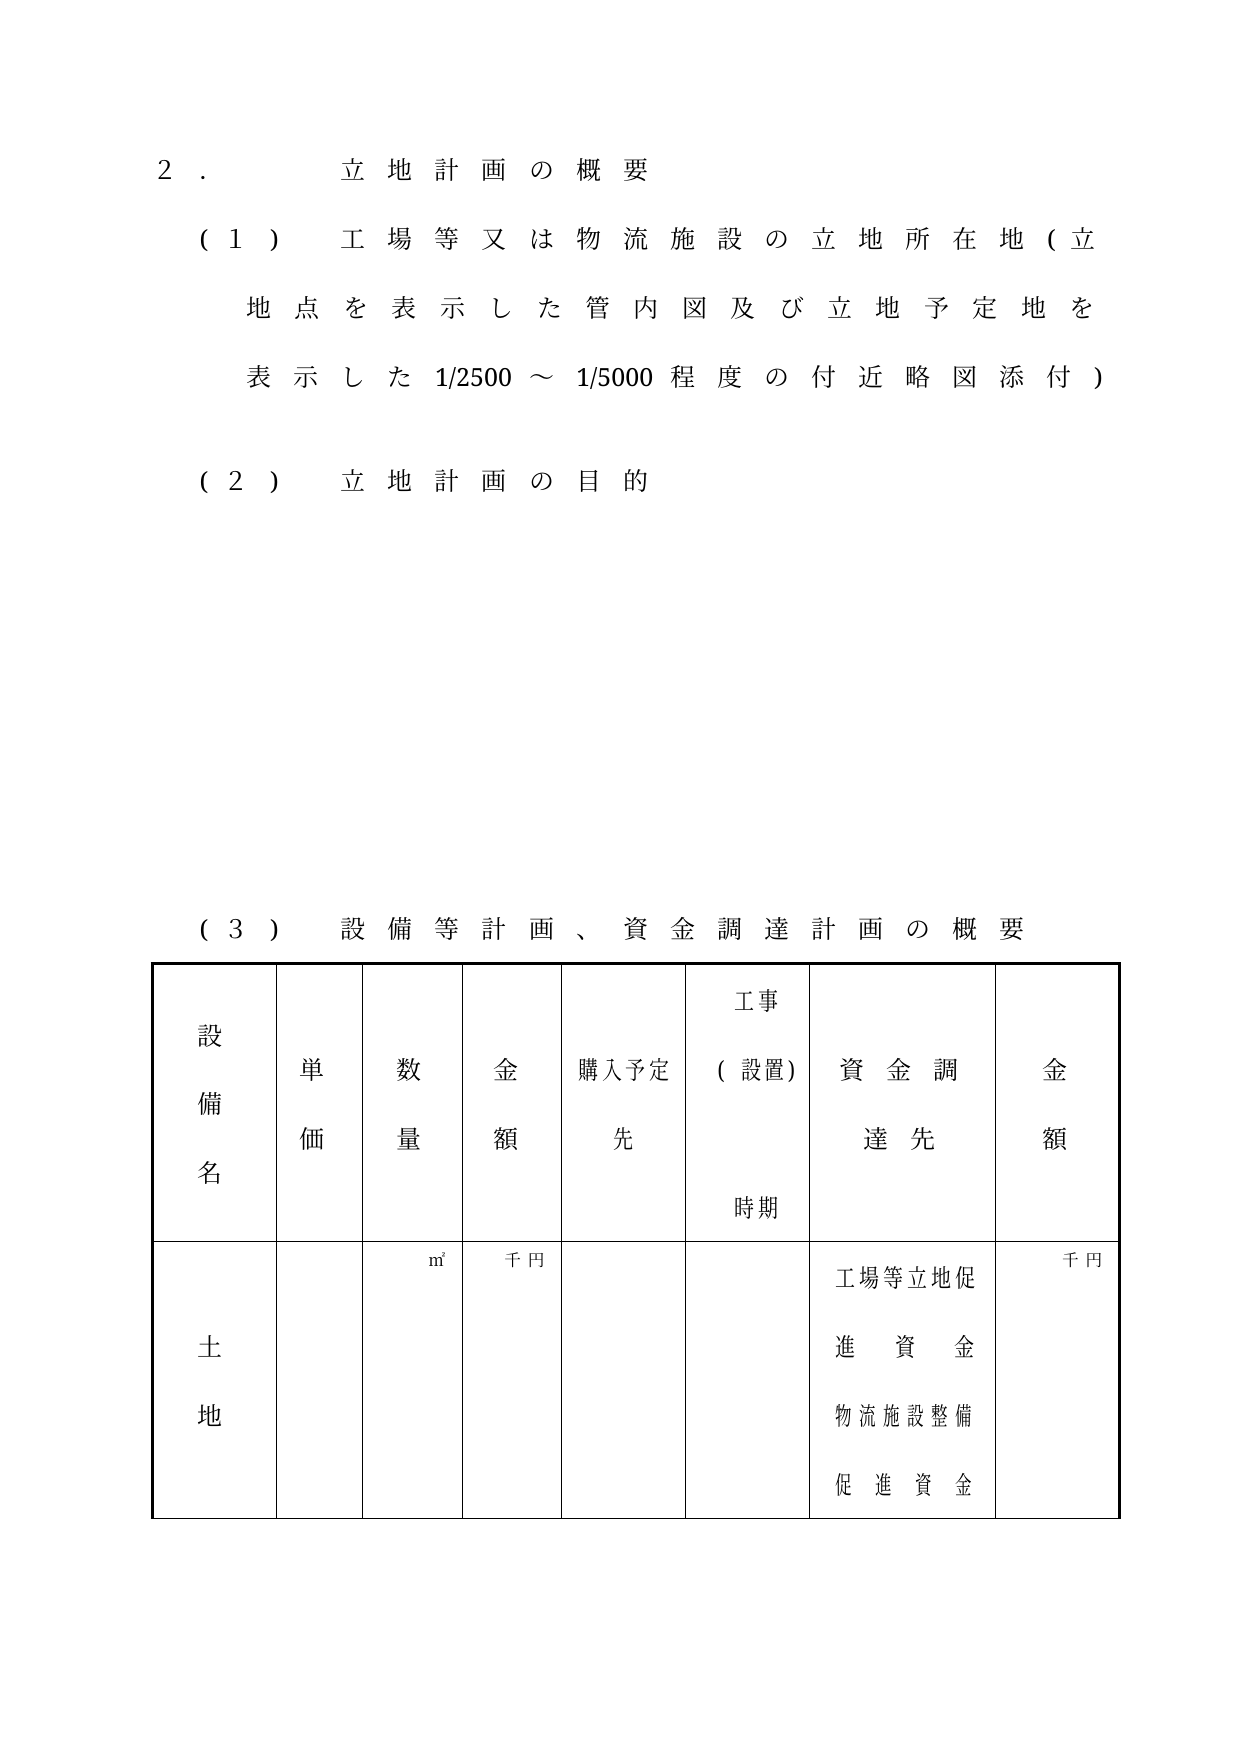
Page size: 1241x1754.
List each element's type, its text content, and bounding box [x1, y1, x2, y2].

list 立地計画の目的 [177, 445, 1117, 514]
table_cell 千円 [463, 1242, 561, 1518]
table_header 設備名 [154, 965, 276, 1241]
table_header 数量 [363, 965, 462, 1241]
list 設備等計画、資金調達計画の概要 [177, 893, 1117, 962]
table_header 購入予定先 [562, 965, 685, 1241]
table_header 資金調達先 [810, 965, 995, 1241]
table_cell 土地 [154, 1242, 276, 1518]
table_header 工事(設置) 時期 [686, 965, 809, 1241]
table_header 金 額 [996, 965, 1118, 1241]
table_cell [686, 1242, 809, 1518]
table_cell 千円 [996, 1242, 1118, 1518]
table_header 単価 [277, 965, 362, 1241]
list 立地計画の概要 [152, 134, 1117, 203]
table_cell ㎡ [363, 1242, 462, 1518]
table_cell 工場等立地促進資金 物流施設整備促進資金 [810, 1242, 995, 1518]
table_cell [562, 1242, 685, 1518]
table_cell [277, 1242, 362, 1518]
list 工場等又は物流施設の立地所在地(立地点を表示した管内図及び立地予定地を表示した1/2500～1/5000程度の付近略図添付) [177, 203, 1117, 410]
table_header 金額 [463, 965, 561, 1241]
